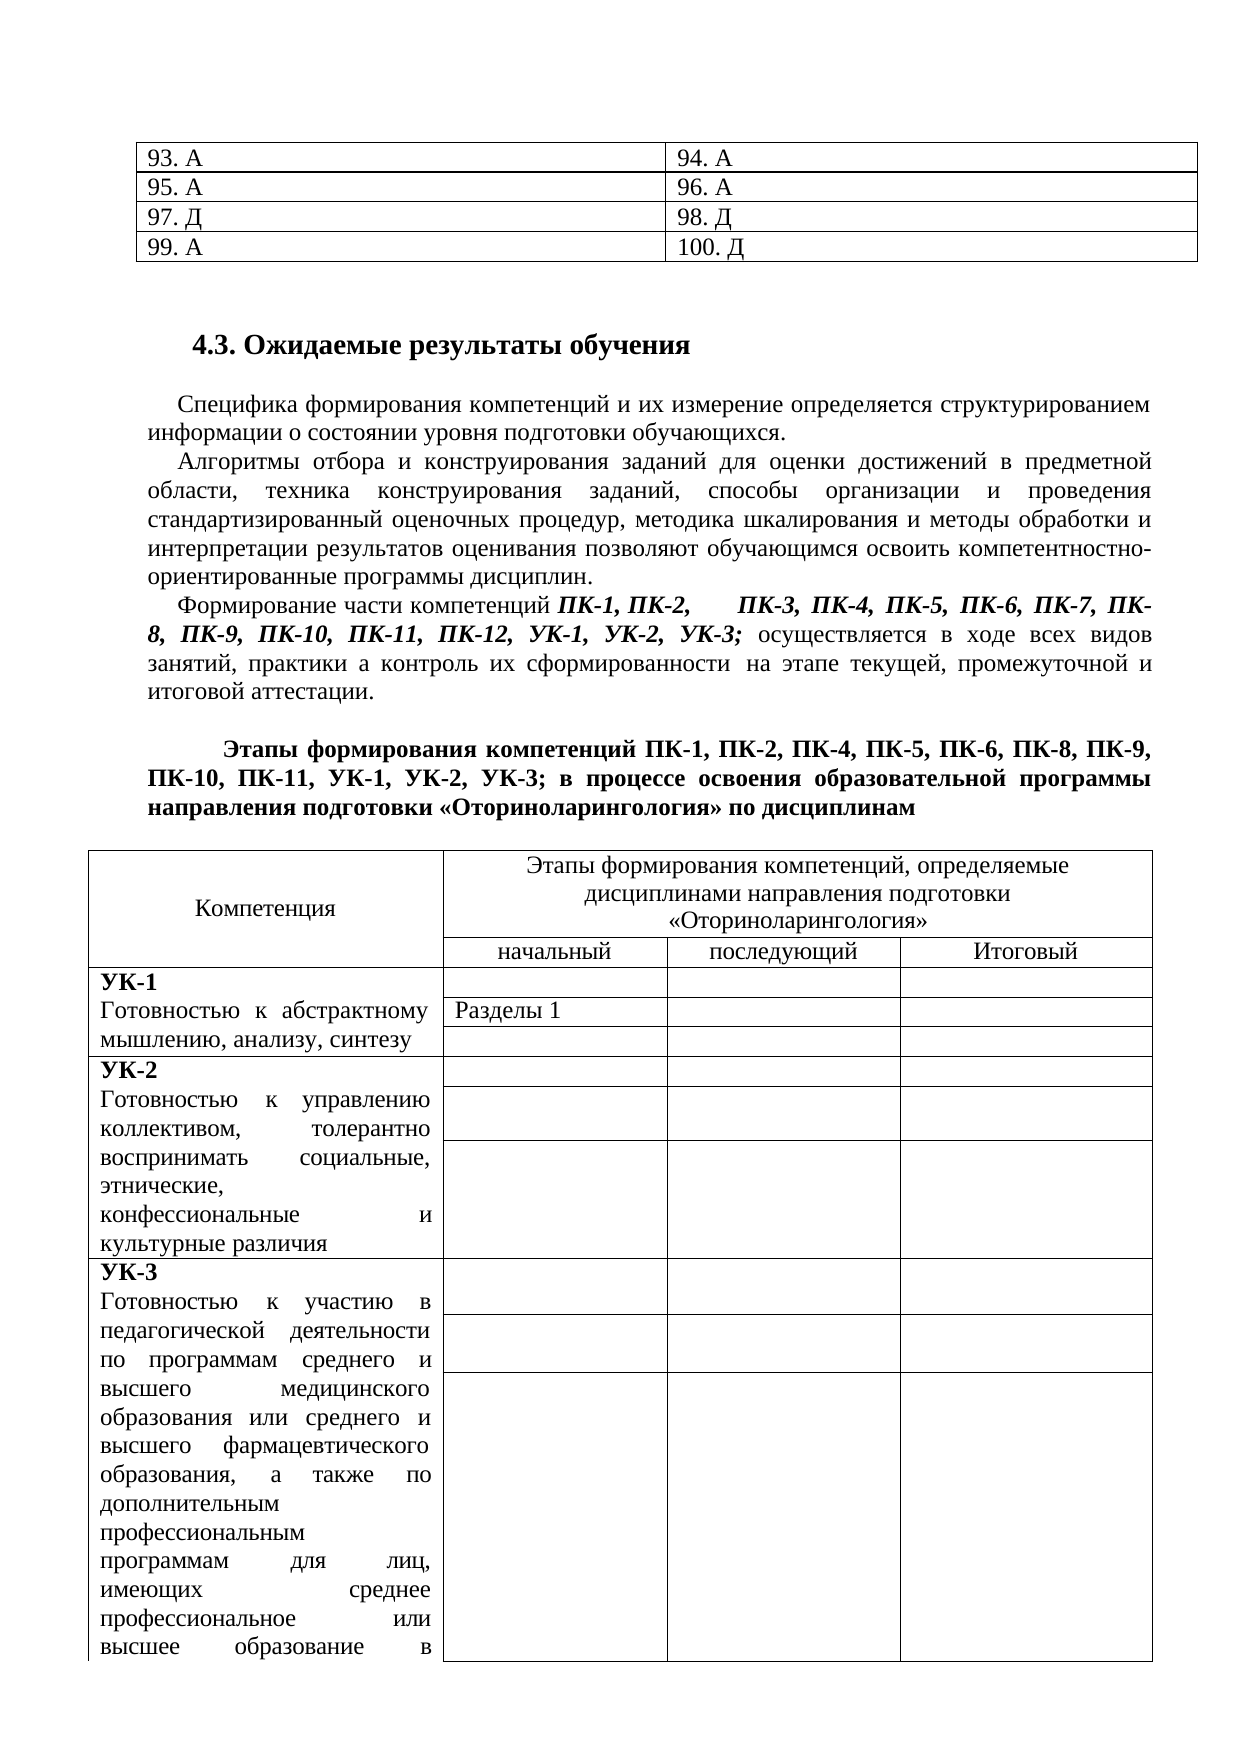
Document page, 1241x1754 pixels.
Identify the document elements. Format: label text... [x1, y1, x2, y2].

table_cell [444, 1057, 667, 1086]
table_cell 93. А [137, 143, 665, 171]
table_cell [444, 1259, 667, 1314]
table_cell дополнительным [89, 1489, 443, 1518]
table_cell [444, 1141, 667, 1258]
table_cell [901, 1087, 1152, 1140]
table_cell Готовностью к управлению [89, 1086, 443, 1114]
table_cell Итоговый [901, 938, 1152, 967]
table_cell этнические, [89, 1171, 443, 1200]
text Формирование части компетенций ПК-1, ПК-2, ПК-3, ПК-4, ПК-5, ПК-6, ПК-7, ПК- 8, ПК-9, ПК-10, ПК-11, ПК-12, УК-1, УК-2, УК-3; осуществляется в ходе всех видов занятий, практики а контроль их сформированности на этапе текущей, промежуточной и итоговой аттестации. [147, 590, 1153, 705]
table_cell педагогической деятельности [89, 1316, 443, 1345]
table_cell 96. А [666, 173, 1197, 201]
table_cell [901, 1373, 1152, 1661]
table_cell [668, 1259, 900, 1314]
table_cell 99. А [137, 232, 665, 261]
table_cell УК-1 Готовностью к абстрактному мышлению, анализу, синтезу [89, 968, 443, 1056]
table_cell последующий [668, 938, 900, 967]
table_cell конфессиональные и [89, 1200, 443, 1229]
table_cell [901, 1315, 1152, 1372]
table_cell [901, 1141, 1152, 1258]
table_cell [668, 968, 900, 997]
table_cell [668, 1141, 900, 1258]
table_cell коллективом, толерантно [89, 1114, 443, 1143]
table_cell образования, а также по [89, 1460, 443, 1489]
table_cell профессиональным [89, 1518, 443, 1546]
table_cell 97. Д [137, 202, 665, 231]
subtitle Этапы формирования компетенций ПК-1, ПК-2, ПК-4, ПК-5, ПК-6, ПК-8, ПК-9, ПК-10, ПК-11, УК-1, УК-2, УК-3; в процессе освоения образовательной программы направления подготовки «Оториноларингология» по дисциплинам [147, 734, 1152, 821]
text Специфика формирования компетенций и их измерение определяется структурированием информации о состоянии уровня подготовки обучающихся. [147, 389, 1151, 446]
table_cell [668, 1057, 900, 1086]
table_cell [901, 1057, 1152, 1086]
table_cell [901, 998, 1152, 1026]
table_cell 95. А [137, 173, 665, 201]
table_cell [444, 1373, 667, 1661]
table_cell [444, 1087, 667, 1140]
table_cell [444, 1027, 667, 1056]
text Алгоритмы отбора и конструирования заданий для оценки достижений в предметной области, техника конструирования заданий, способы организации и проведения стандартизированный оценочных процедур, методика шкалирования и методы обработки и интерпретации результатов оценивания позволяют обучающимся освоить компетентностно- ориентированные программы дисциплин. [147, 446, 1152, 590]
table_cell высшего медицинского [89, 1374, 443, 1403]
table_cell [668, 1373, 900, 1661]
table_header Этапы формирования компетенций, определяемые дисциплинами направления подготовки «Оториноларингология» [444, 851, 1152, 937]
table_cell 94. А [666, 143, 1197, 171]
table_cell [668, 1315, 900, 1372]
table_cell высшего фармацевтического [89, 1431, 443, 1460]
table_cell имеющих среднее [89, 1575, 443, 1604]
table_cell 98. Д [666, 202, 1197, 231]
table_cell [668, 998, 900, 1026]
table_cell программам для лиц, [89, 1546, 443, 1575]
table_cell культурные различия [89, 1229, 443, 1258]
subtitle 4.3. Ожидаемые результаты обучения [192, 327, 1186, 360]
table_cell профессиональное или [89, 1604, 443, 1632]
table_cell Разделы 1 [444, 998, 667, 1026]
table_cell УК-2 [89, 1057, 443, 1086]
table_header Компетенция [89, 851, 443, 967]
table_cell [444, 1315, 667, 1372]
table_cell [668, 1027, 900, 1056]
table_cell [668, 1087, 900, 1140]
table_cell [901, 1027, 1152, 1056]
table_cell [901, 968, 1152, 997]
table_cell начальный [444, 938, 667, 967]
table_cell УК-3 [89, 1259, 443, 1287]
table_cell образования или среднего и [89, 1403, 443, 1431]
table_cell [444, 968, 667, 997]
table_cell [901, 1259, 1152, 1314]
table_cell 100. Д [666, 232, 1197, 261]
table_cell Готовностью к участию в [89, 1288, 443, 1316]
table_cell высшее образование в [89, 1633, 443, 1661]
table_cell воспринимать социальные, [89, 1143, 443, 1171]
table_cell по программам среднего и [89, 1345, 443, 1374]
